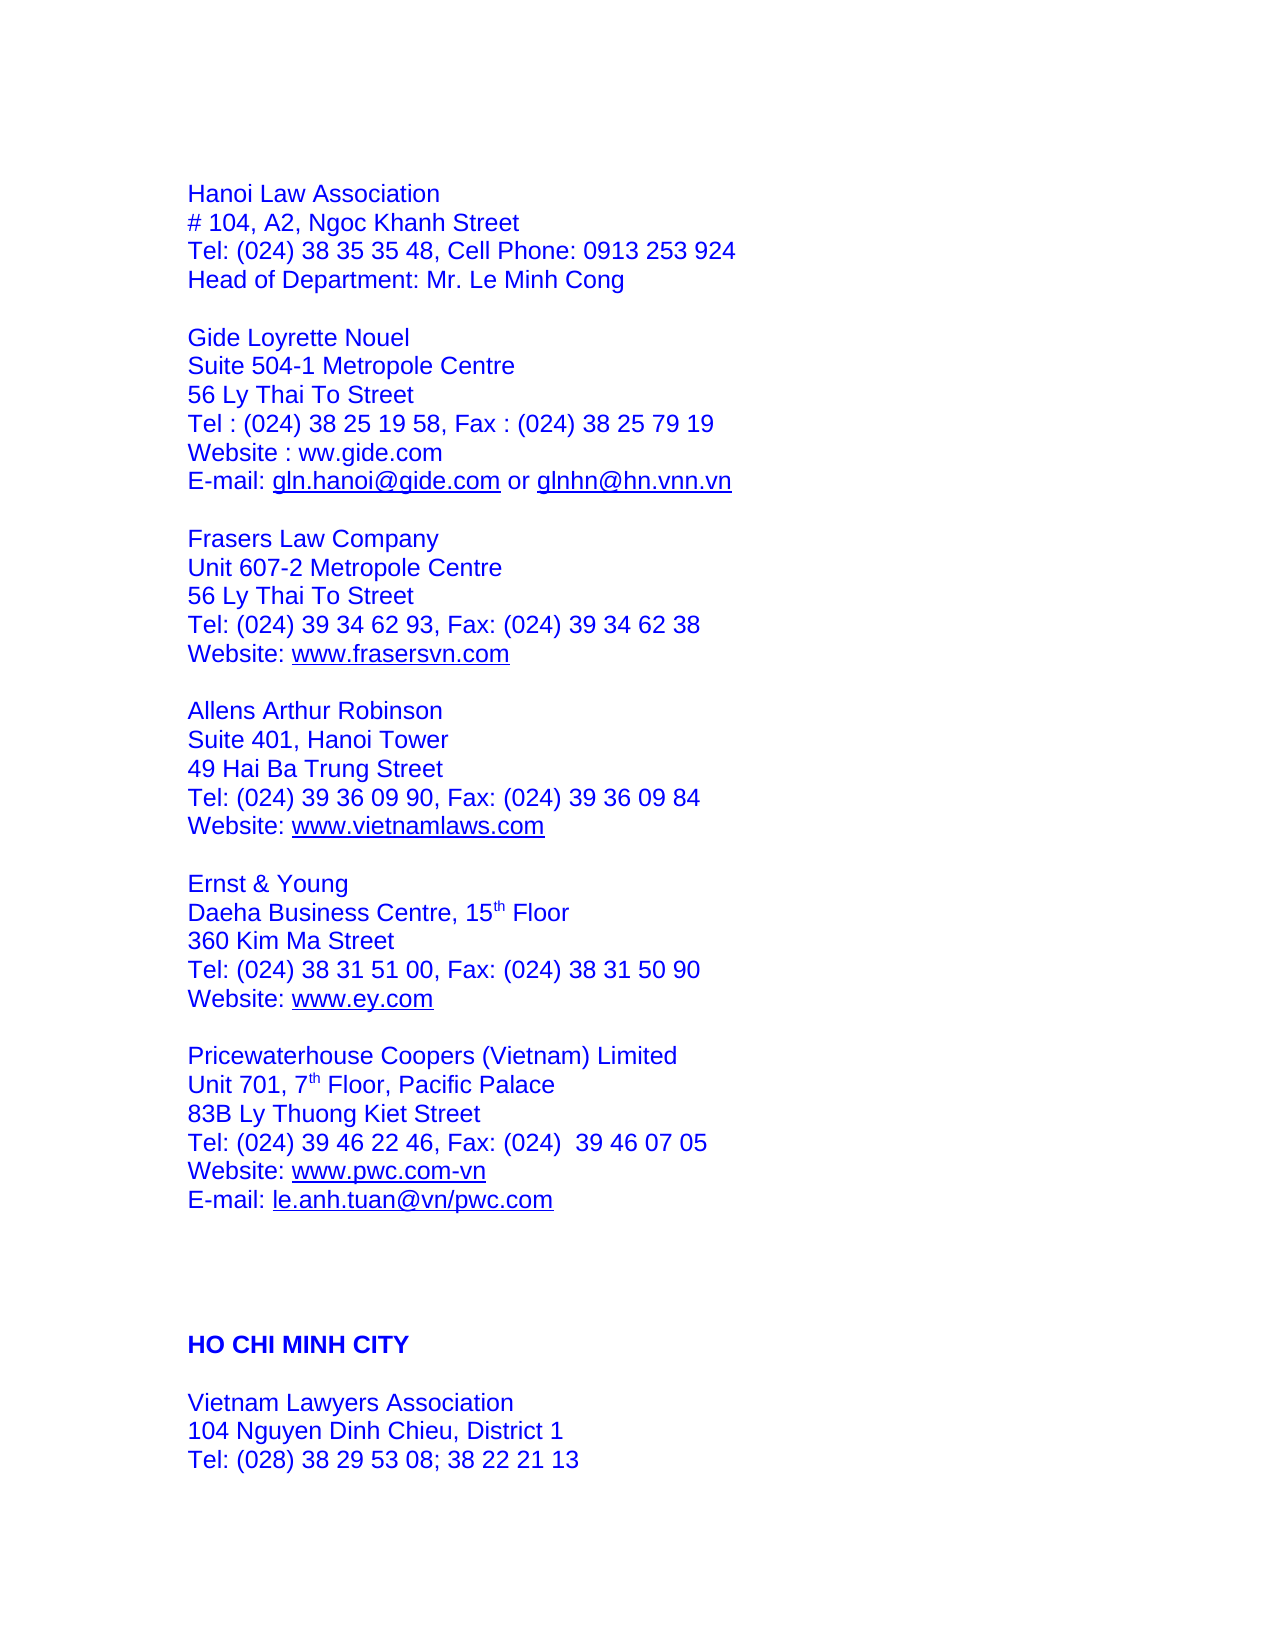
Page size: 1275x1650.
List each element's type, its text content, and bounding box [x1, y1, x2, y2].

text # 104, A2, Ngoc Khanh Street [187, 207, 1087, 236]
text Website: www.vietnamlaws.com [187, 811, 1087, 840]
text Tel : (024) 38 25 19 58, Fax : (024) 38 25 79 19 [187, 409, 1087, 437]
text Hanoi Law Association [187, 179, 1087, 207]
text Daeha Business Centre, 15th Floor [187, 897, 1087, 926]
text Vietnam Lawyers Association 104 Nguyen Dinh Chieu, District 1 Tel: (028) 38 29 53 08; 38 22 21 13 [187, 1387, 1087, 1474]
text Frasers Law Company [187, 524, 1087, 552]
text Pricewaterhouse Coopers (Vietnam) Limited [187, 1041, 1087, 1070]
text Allens Arthur Robinson [187, 696, 1087, 725]
text Website: www.frasersvn.com [187, 639, 1087, 667]
text Website: www.pwc.com-vn [187, 1156, 1087, 1185]
text Head of Department: Mr. Le Minh Cong [187, 265, 1087, 294]
text 56 Ly Thai To Street [187, 380, 1087, 409]
text Tel: (024) 39 36 09 90, Fax: (024) 39 36 09 84 [187, 782, 1087, 811]
text 49 Hai Ba Trung Street [187, 754, 1087, 782]
text HO CHI MINH CITY [187, 1329, 1087, 1358]
text 56 Ly Thai To Street [187, 581, 1087, 610]
text Tel: (024) 38 31 51 00, Fax: (024) 38 31 50 90 [187, 955, 1087, 984]
text Unit 607-2 Metropole Centre [187, 552, 1087, 581]
text Tel: (024) 39 34 62 93, Fax: (024) 39 34 62 38 [187, 610, 1087, 639]
text Tel: (024) 39 46 22 46, Fax: (024) 39 46 07 05 [187, 1127, 1087, 1156]
text Gide Loyrette Nouel [187, 322, 1087, 351]
text E-mail: gln.hanoi@gide.com or glnhn@hn.vnn.vn [187, 466, 1087, 495]
text E-mail: le.anh.tuan@vn/pwc.com [187, 1185, 1087, 1214]
text Suite 401, Hanoi Tower [187, 725, 1087, 754]
text Unit 701, 7th Floor, Pacific Palace [187, 1070, 1087, 1099]
text Tel: (024) 38 35 35 48, Cell Phone: 0913 253 924 [187, 236, 1087, 265]
text Website : ww.gide.com [187, 437, 1087, 466]
text 83B Ly Thuong Kiet Street [187, 1099, 1087, 1127]
text Website: www.ey.com [187, 984, 1087, 1012]
text 360 Kim Ma Street [187, 926, 1087, 955]
text Ernst & Young [187, 869, 1087, 897]
text Suite 504-1 Metropole Centre [187, 351, 1087, 380]
